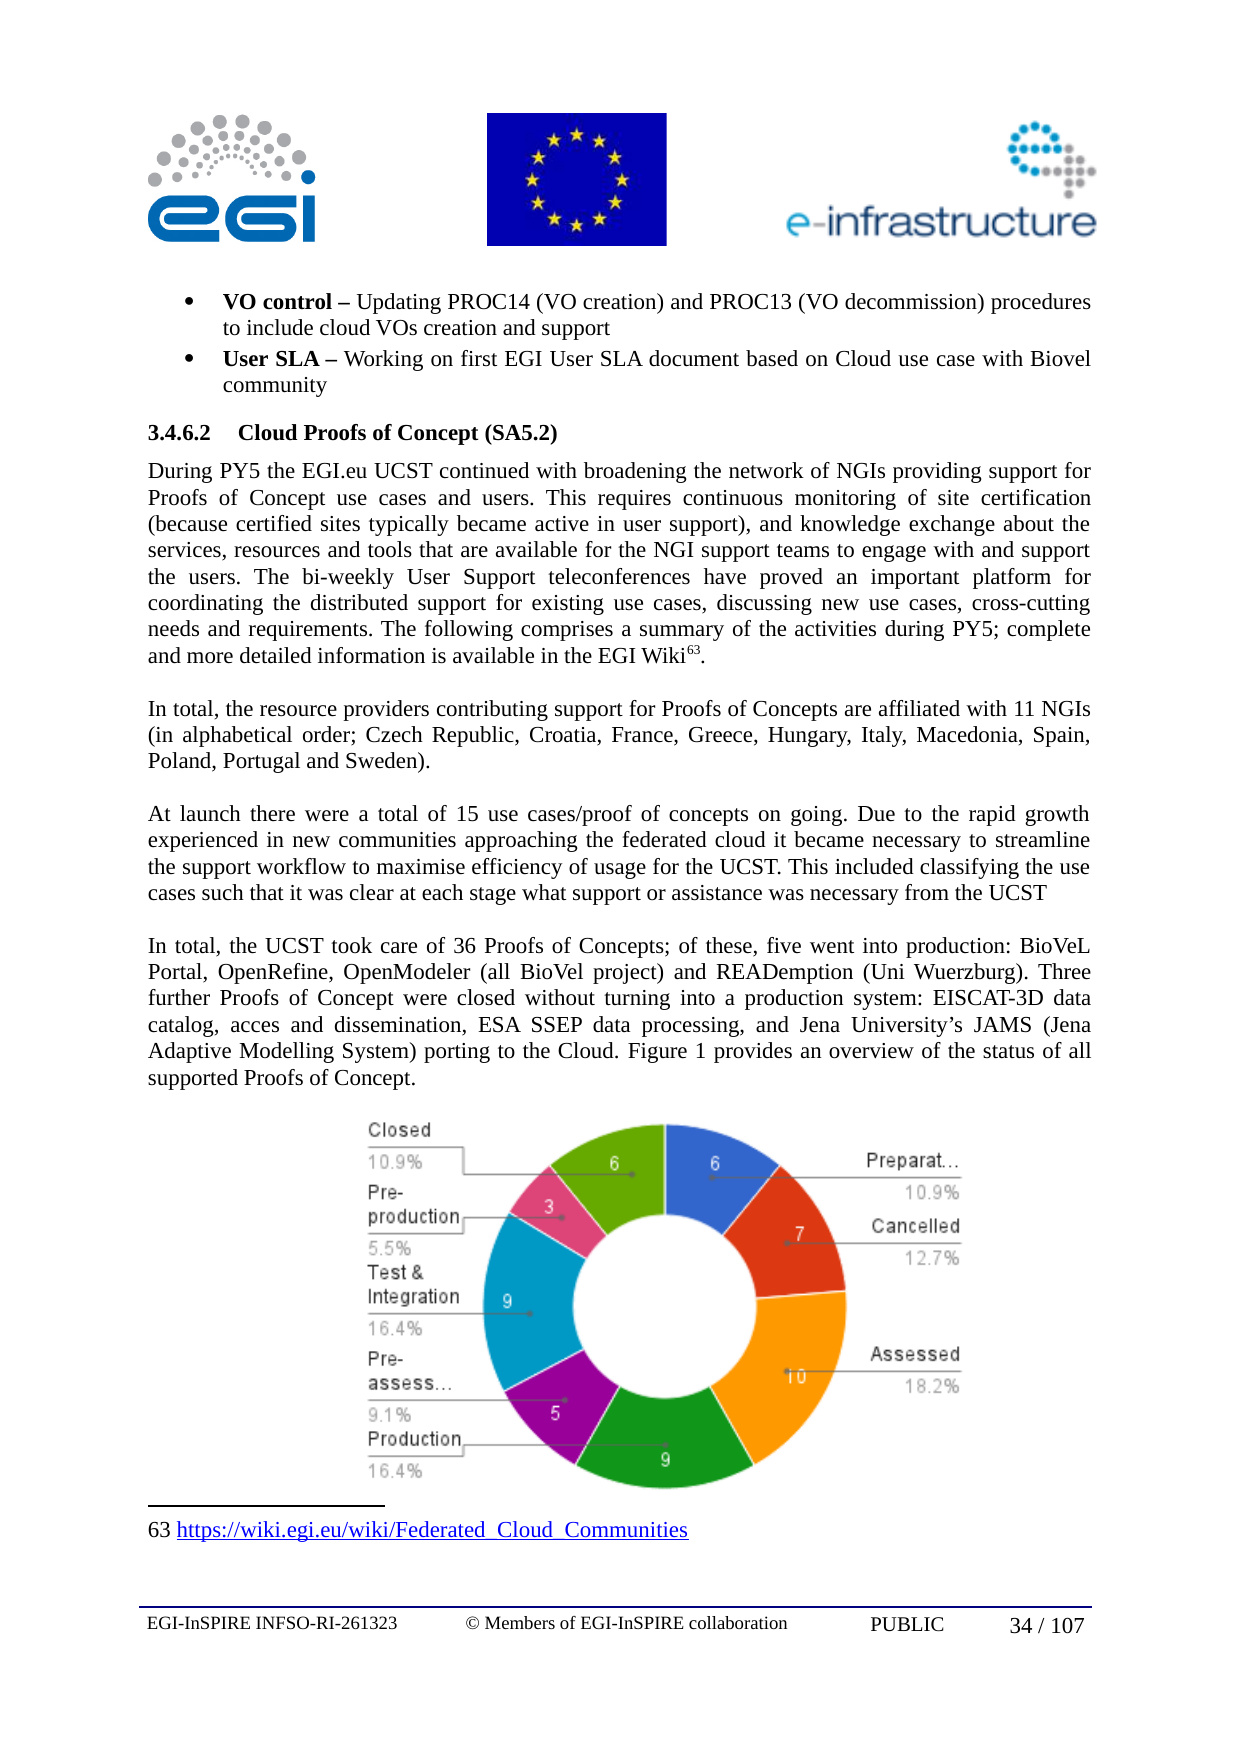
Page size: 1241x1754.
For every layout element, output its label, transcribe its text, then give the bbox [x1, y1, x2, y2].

subtitle Cloud Proofs of Concept (SA5.2) [148, 418, 1092, 445]
picture [146, 113, 317, 244]
text In total, the UCST took care of 36 Proofs of Concepts; of these, five went into production: BioVeL Portal, OpenRefine, OpenModeler (all BioVel project) and READemption (Uni Wuerzburg). Three further Proofs of Concept were closed without turning into a production system: EISCAT-3D data catalog, acces and dissemination, ESA SSEP data processing, and Jena University’s JAMS (Jena Adaptive Modelling System) porting to the Cloud. Figure 1 provides an overview of the status of all supported Proofs of Concept. [148, 932, 1092, 1090]
picture [779, 113, 1105, 246]
text During PY5 the EGI.eu UCST continued with broadening the network of NGIs providing support for Proofs of Concept use cases and users. This requires continuous monitoring of site certification (because certified sites typically became active in user support), and knowledge exchange about the services, resources and tools that are available for the NGI support teams to engage with and support the users. The bi-weekly User Support teleconferences have proved an important platform for coordinating the distributed support for existing use cases, discussing new use cases, cross-cutting needs and requirements. The following comprises a summary of the activities during PY5; complete and more detailed information is available in the EGI Wiki. [148, 457, 1092, 668]
text At launch there were a total of 15 use cases/proof of concepts on going. Due to the rapid growth experienced in new communities approaching the federated cloud it became necessary to streamline the support workflow to maximise efficiency of usage for the UCST. This included classifying the use cases such that it was clear at each stage what support or assistance was necessary from the UCST [148, 800, 1092, 905]
list User SLA – Working on first EGI User SLA document based on Cloud use case with Biovel community [185, 345, 1092, 398]
text In total, the resource providers contributing support for Proofs of Concepts are affiliated with 11 NGIs (in alphabetical order; Czech Republic, Croatia, France, Greece, Hungary, Italy, Macedonia, Spain, Poland, Portugal and Sweden). [148, 694, 1092, 774]
list VO control – Updating PROC14 (VO creation) and PROC13 (VO decommission) procedures to include cloud VOs creation and support [185, 288, 1092, 341]
picture [487, 113, 667, 246]
picture [335, 1105, 987, 1500]
